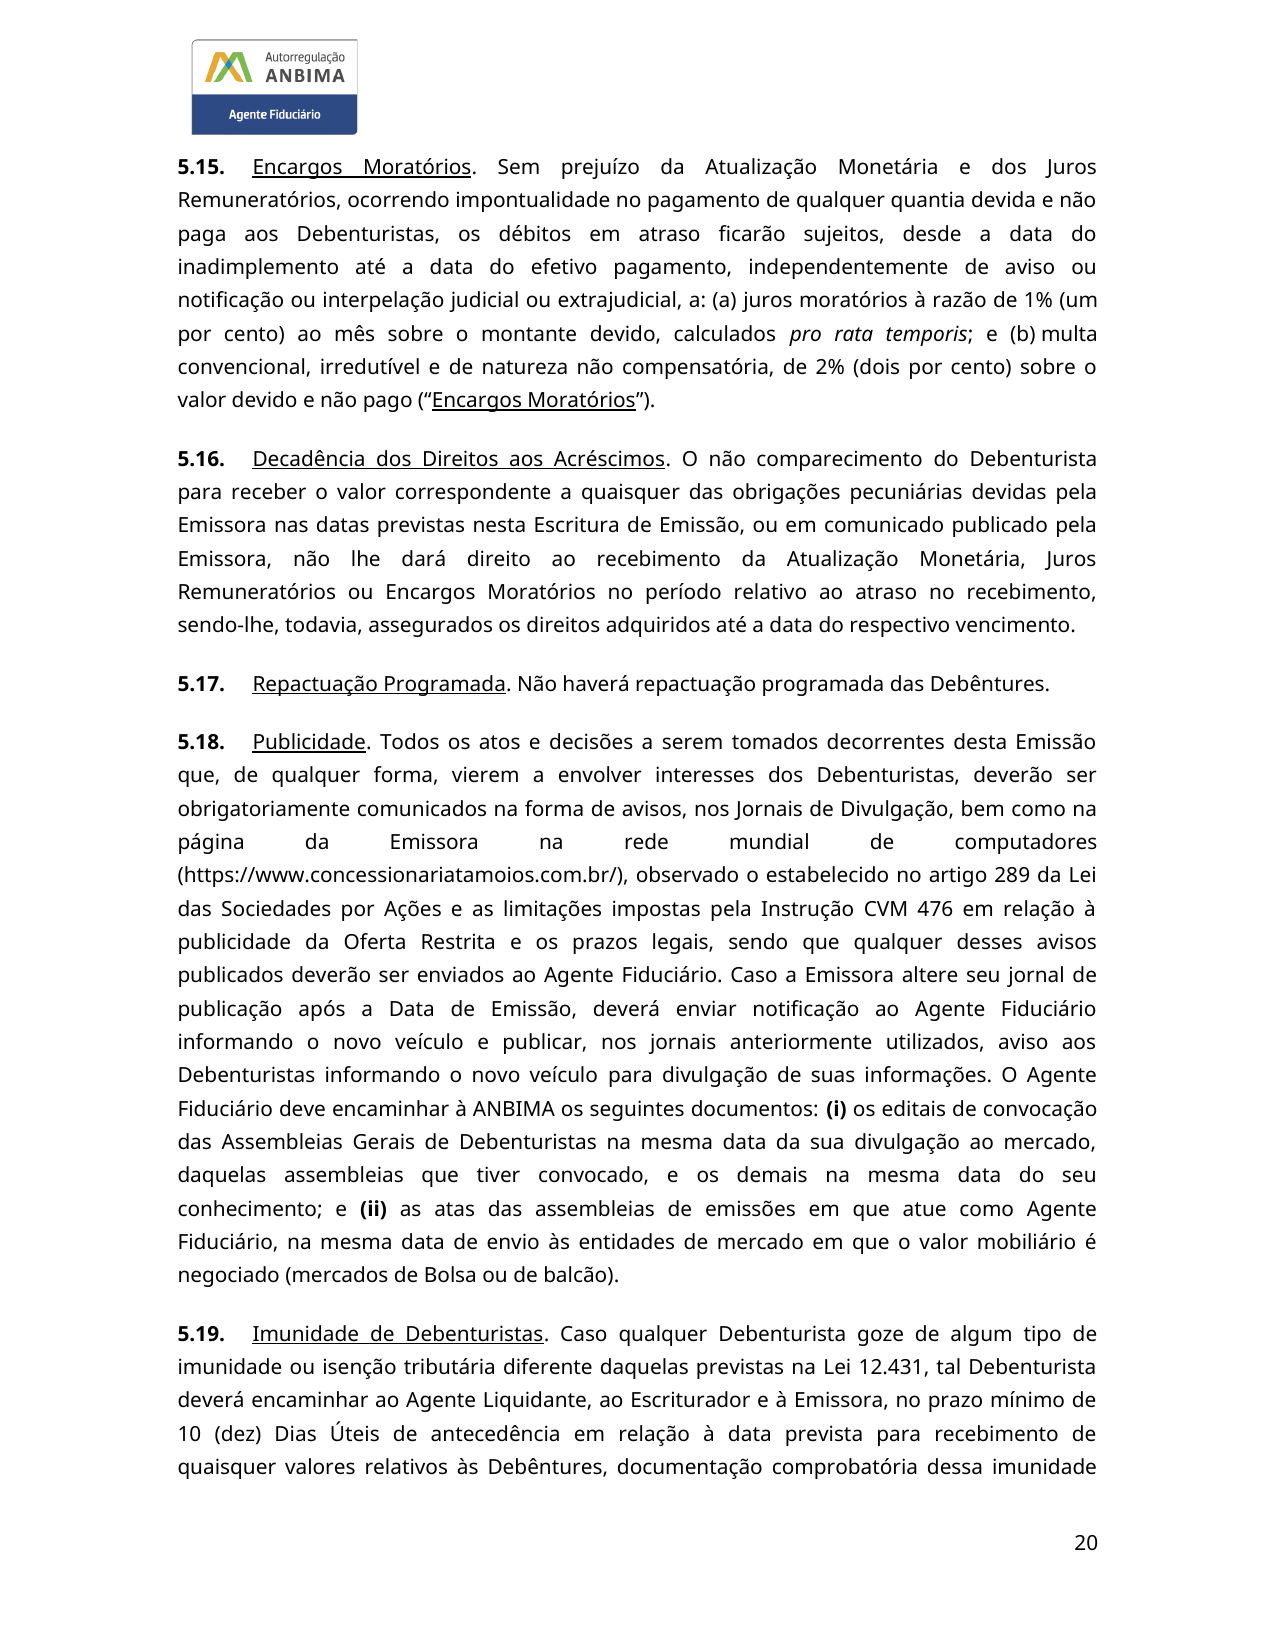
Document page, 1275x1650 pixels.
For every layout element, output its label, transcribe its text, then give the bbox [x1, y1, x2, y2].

picture [191, 39, 358, 135]
text Publicidade. Todos os atos e decisões a serem tomados decorrentes desta Emissão que, de qualquer forma, vierem a envolver interesses dos Debenturistas, deverão ser obrigatoriamente comunicados na forma de avisos, nos Jornais de Divulgação, bem como na página da Emissora na rede mundial de computadores (https://www.concessionariatamoios.com.br/), observado o estabelecido no artigo 289 da Lei das Sociedades por Ações e as limitações impostas pela Instrução CVM 476 em relação à publicidade da Oferta Restrita e os prazos legais, sendo que qualquer desses avisos publicados deverão ser enviados ao Agente Fiduciário. Caso a Emissora altere seu jornal de publicação após a Data de Emissão, deverá enviar notificação ao Agente Fiduciário informando o novo veículo e publicar, nos jornais anteriormente utilizados, aviso aos Debenturistas informando o novo veículo para divulgação de suas informações. O Agente Fiduciário deve encaminhar à ANBIMA os seguintes documentos: (i) os editais de convocação das Assembleias Gerais de Debenturistas na mesma data da sua divulgação ao mercado, daquelas assembleias que tiver convocado, e os demais na mesma data do seu conhecimento; e (ii) as atas das assembleias de emissões em que atue como Agente Fiduciário, na mesma data de envio às entidades de mercado em que o valor mobiliário é negociado (mercados de Bolsa ou de balcão). [177, 723, 1098, 1289]
text Decadência dos Direitos aos Acréscimos. O não comparecimento do Debenturista para receber o valor correspondente a quaisquer das obrigações pecuniárias devidas pela Emissora nas datas previstas nesta Escritura de Emissão, ou em comunicado publicado pela Emissora, não lhe dará direito ao recebimento da Atualização Monetária, Juros Remuneratórios ou Encargos Moratórios no período relativo ao atraso no recebimento, sendo-lhe, todavia, assegurados os direitos adquiridos até a data do respectivo vencimento. [177, 439, 1098, 639]
text Repactuação Programada. Não haverá repactuação programada das Debêntures. [177, 664, 1098, 698]
text Encargos Moratórios. Sem prejuízo da Atualização Monetária e dos Juros Remuneratórios, ocorrendo impontualidade no pagamento de qualquer quantia devida e não paga aos Debenturistas, os débitos em atraso ficarão sujeitos, desde a data do inadimplemento até a data do efetivo pagamento, independentemente de aviso ou notificação ou interpelação judicial ou extrajudicial, a: (a) juros moratórios à razão de 1% (um por cento) ao mês sobre o montante devido, calculados pro rata temporis; e (b) multa convencional, irredutível e de natureza não compensatória, de 2% (dois por cento) sobre o valor devido e não pago (“Encargos Moratórios”). [177, 148, 1098, 414]
